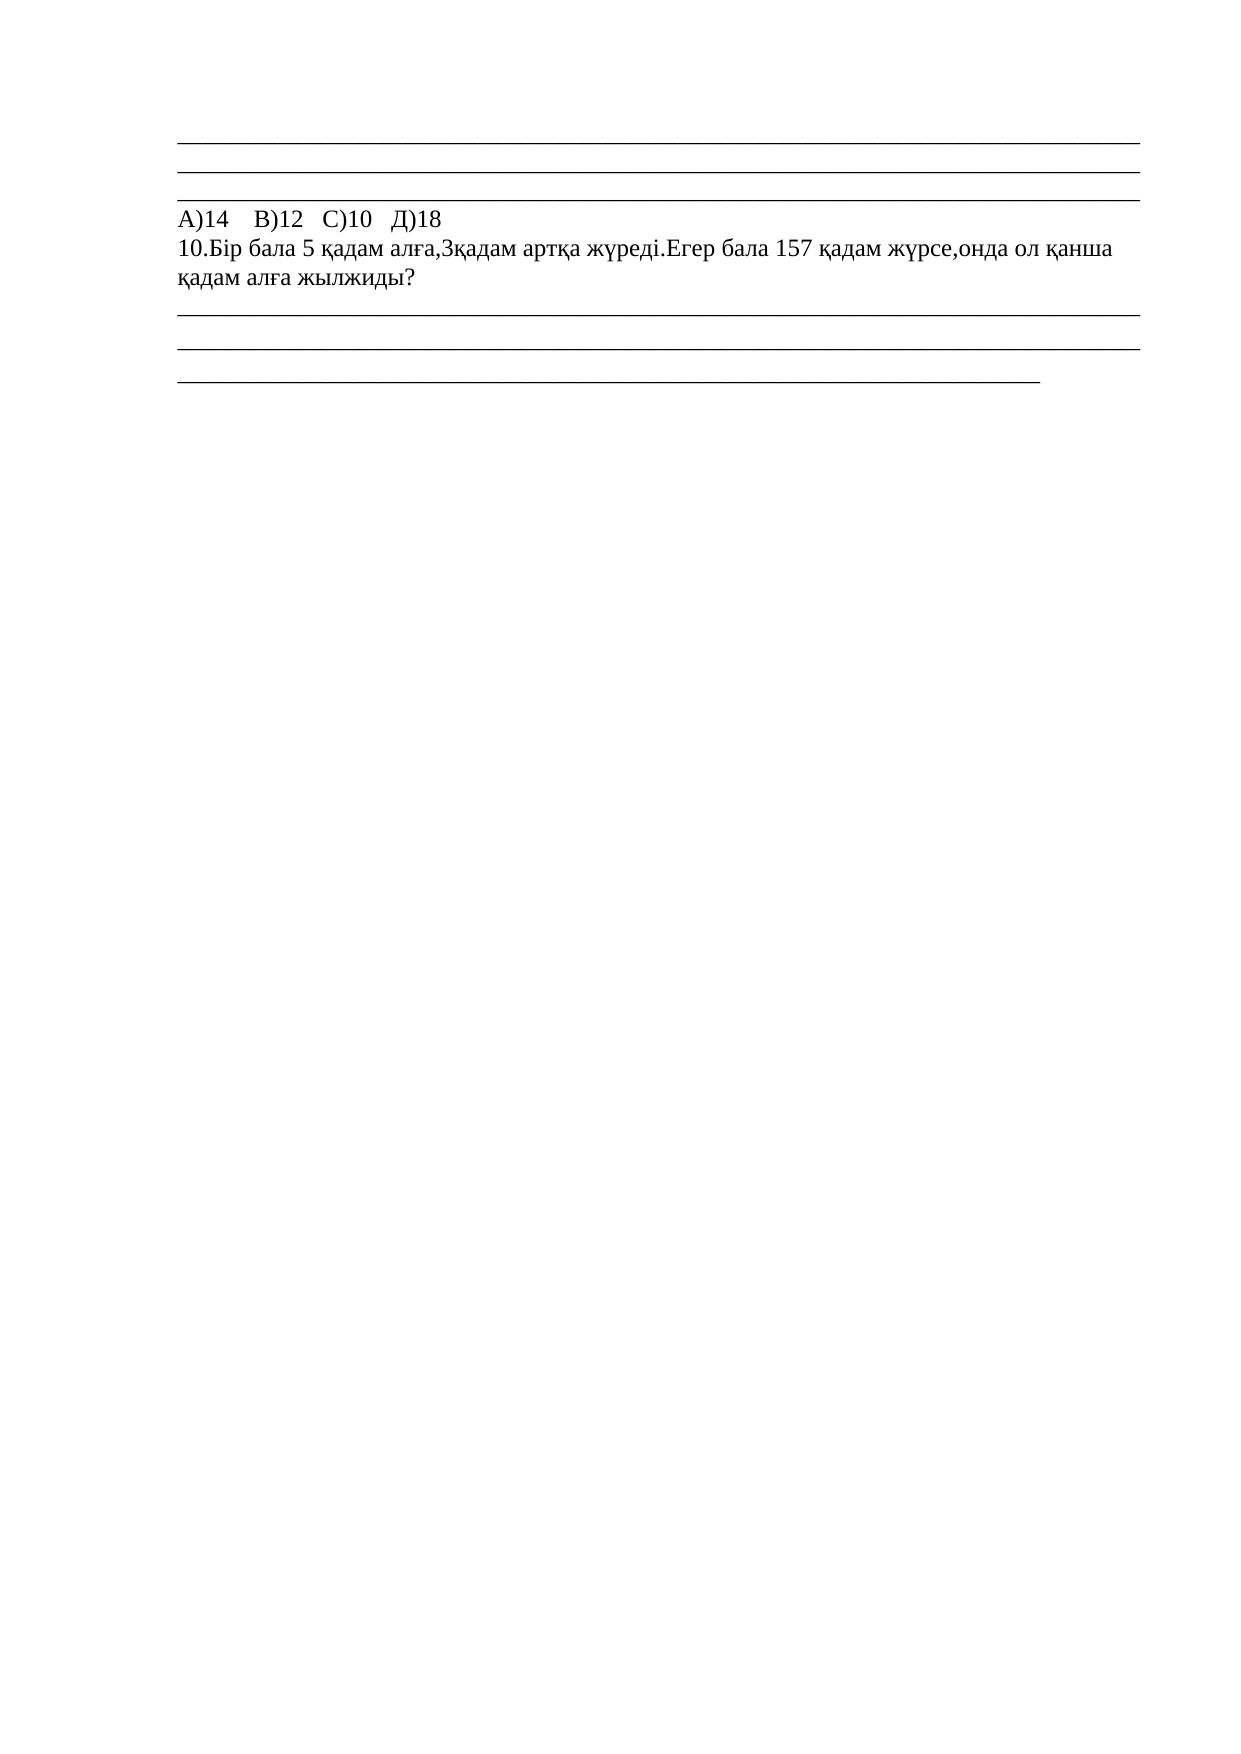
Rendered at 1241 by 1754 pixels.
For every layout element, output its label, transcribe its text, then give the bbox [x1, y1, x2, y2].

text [177, 118, 1152, 204]
text _______________________________________________________________________________________________________________________________________________________________________________________________________________________________ [177, 291, 1152, 385]
text А)14 В)12 С)10 Д)18 [177, 204, 1152, 233]
text 10.Бір бала 5 қадам алға,3қадам артқа жүреді.Егер бала 157 қадам жүрсе,онда ол қанша қадам алға жылжиды? [177, 233, 1152, 291]
